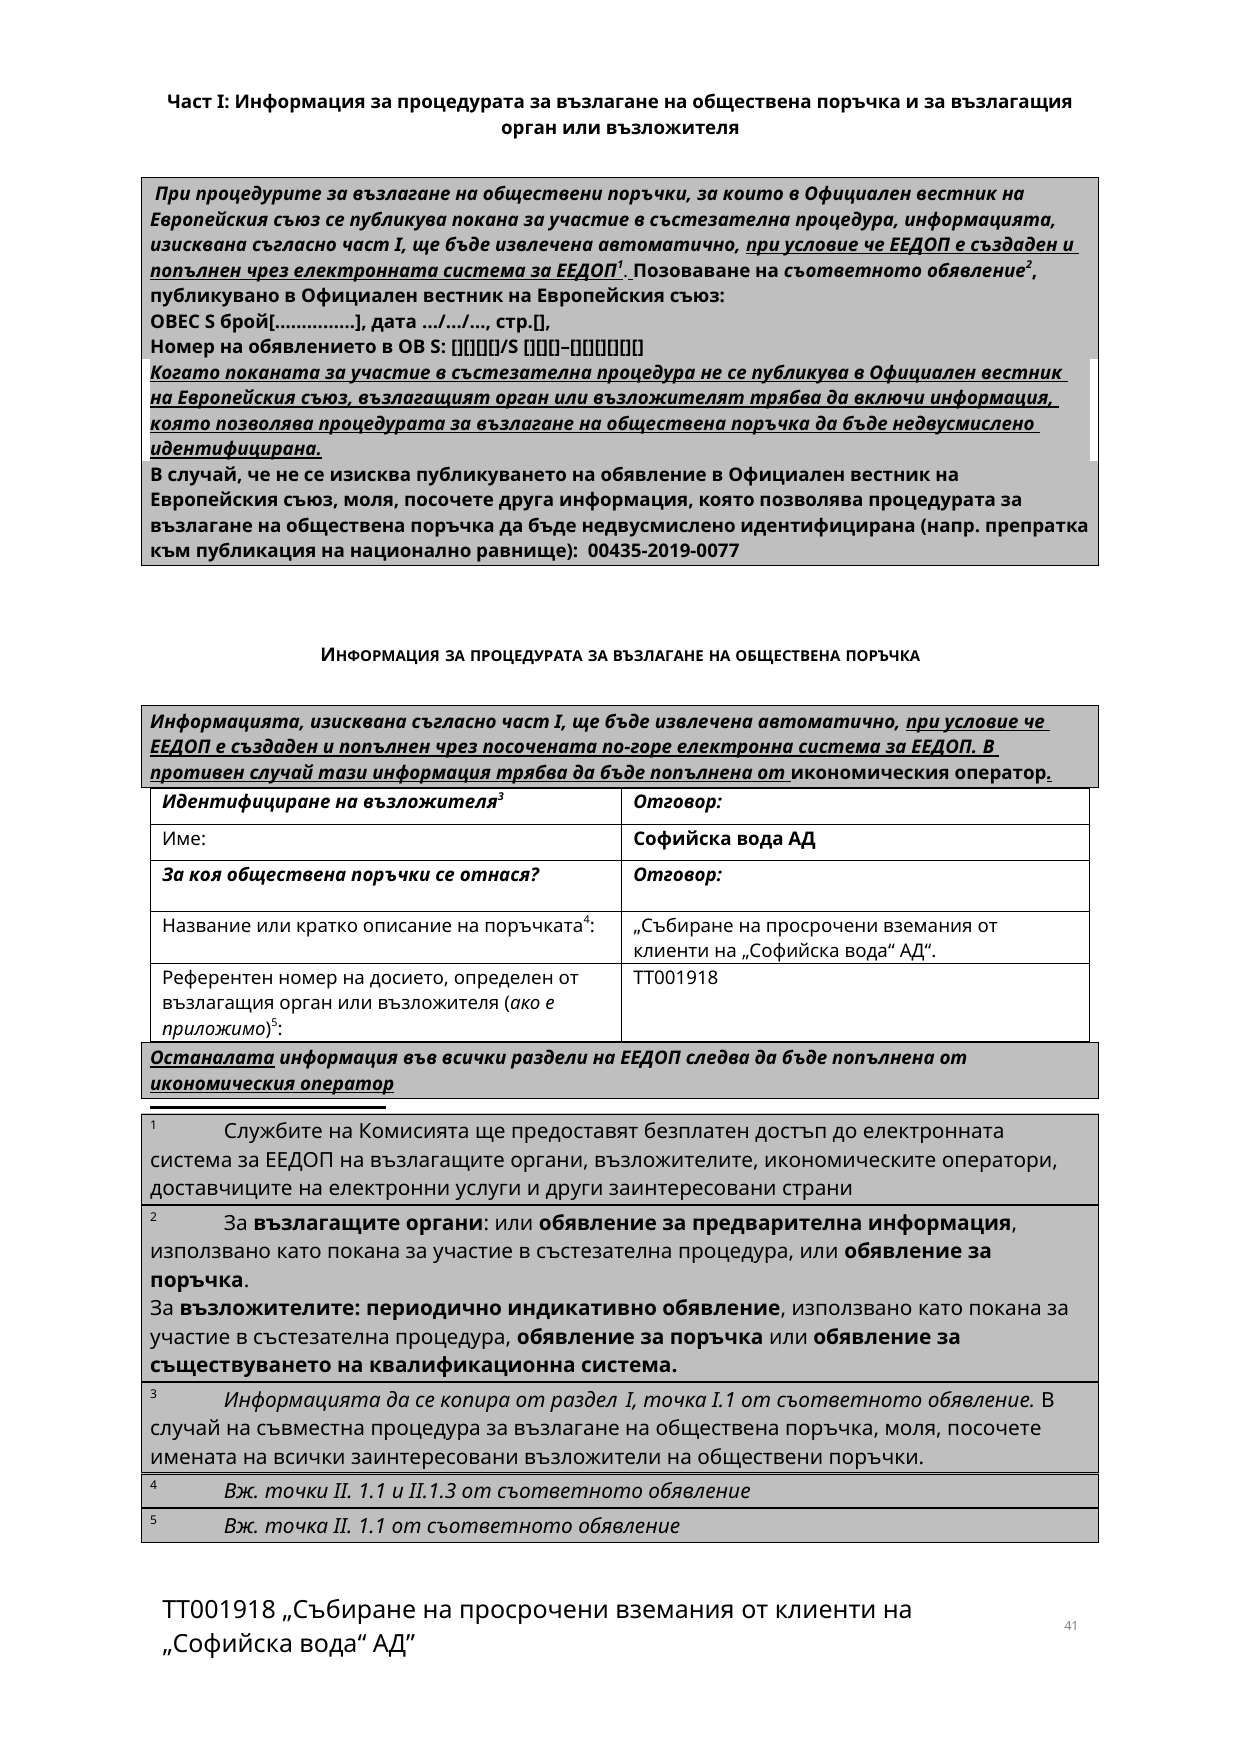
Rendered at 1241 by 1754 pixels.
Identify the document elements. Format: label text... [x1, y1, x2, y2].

text Информацията, изисквана съгласно част I, ще бъде извлечена автоматично, при условие че ЕЕДОП е създаден и попълнен чрез посочената по-горе електронна система за ЕЕДОП. В противен случай тази информация трябва да бъде попълнена от икономическия оператор. [142, 706, 1098, 787]
title Информация за процедурата за възлагане на обществена поръчка [150, 642, 1090, 667]
table_cell Софийска вода АД [622, 825, 1089, 860]
table_header Идентифициране на възложителя [151, 789, 621, 824]
table_cell За коя обществена поръчки се отнася? [151, 861, 621, 911]
table_cell ТТ001918 [622, 964, 1089, 1041]
table_header Отговор: [622, 789, 1089, 824]
table_cell Название или кратко описание на поръчката: [151, 912, 621, 963]
text В случай, че не се изисква публикуването на обявление в Официален вестник на Европейския съюз, моля, посочете друга информация, която позволява процедурата за възлагане на обществена поръчка да бъде недвусмислено идентифицирана (напр. препратка към публикация на национално равнище): 00435-2019-0077 [142, 458, 1098, 565]
table_cell Име: [151, 825, 621, 860]
title Част І: Информация за процедурата за възлагане на обществена поръчка и за възлагащия орган или възложителя [150, 89, 1090, 140]
table_cell Отговор: [622, 861, 1089, 911]
text При процедурите за възлагане на обществени поръчки, за които в Официален вестник на Европейския съюз се публикува покана за участие в състезателна процедура, информацията, изисквана съгласно част I, ще бъде извлечена автоматично, при условие че ЕЕДОП е създаден и попълнен чрез електронната система за ЕЕДОП. Позоваване на съответното обявление, публикувано в Официален вестник на Европейския съюз: OВEС S брой[……………], дата …/…/…, стр.[], Номер на обявлението в ОВ S: [][][][]/S [][][]–[][][][][][] [142, 178, 1098, 359]
text Когато поканата за участие в състезателна процедура не се публикува в Официален вестник на Европейския съюз, възлагащият орган или възложителят трябва да включи информация, която позволява процедурата за възлагане на обществена поръчка да бъде недвусмислено идентифицирана. [150, 359, 1090, 458]
text Останалата информация във всички раздели на ЕЕДОП следва да бъде попълнена от икономическия оператор [142, 1043, 1098, 1098]
table_cell Референтен номер на досието, определен от възлагащия орган или възложителя (ако е приложимо): [151, 964, 621, 1041]
table_cell „Събиране на просрочени вземания от клиенти на „Софийска вода“ АД“. [622, 912, 1089, 963]
